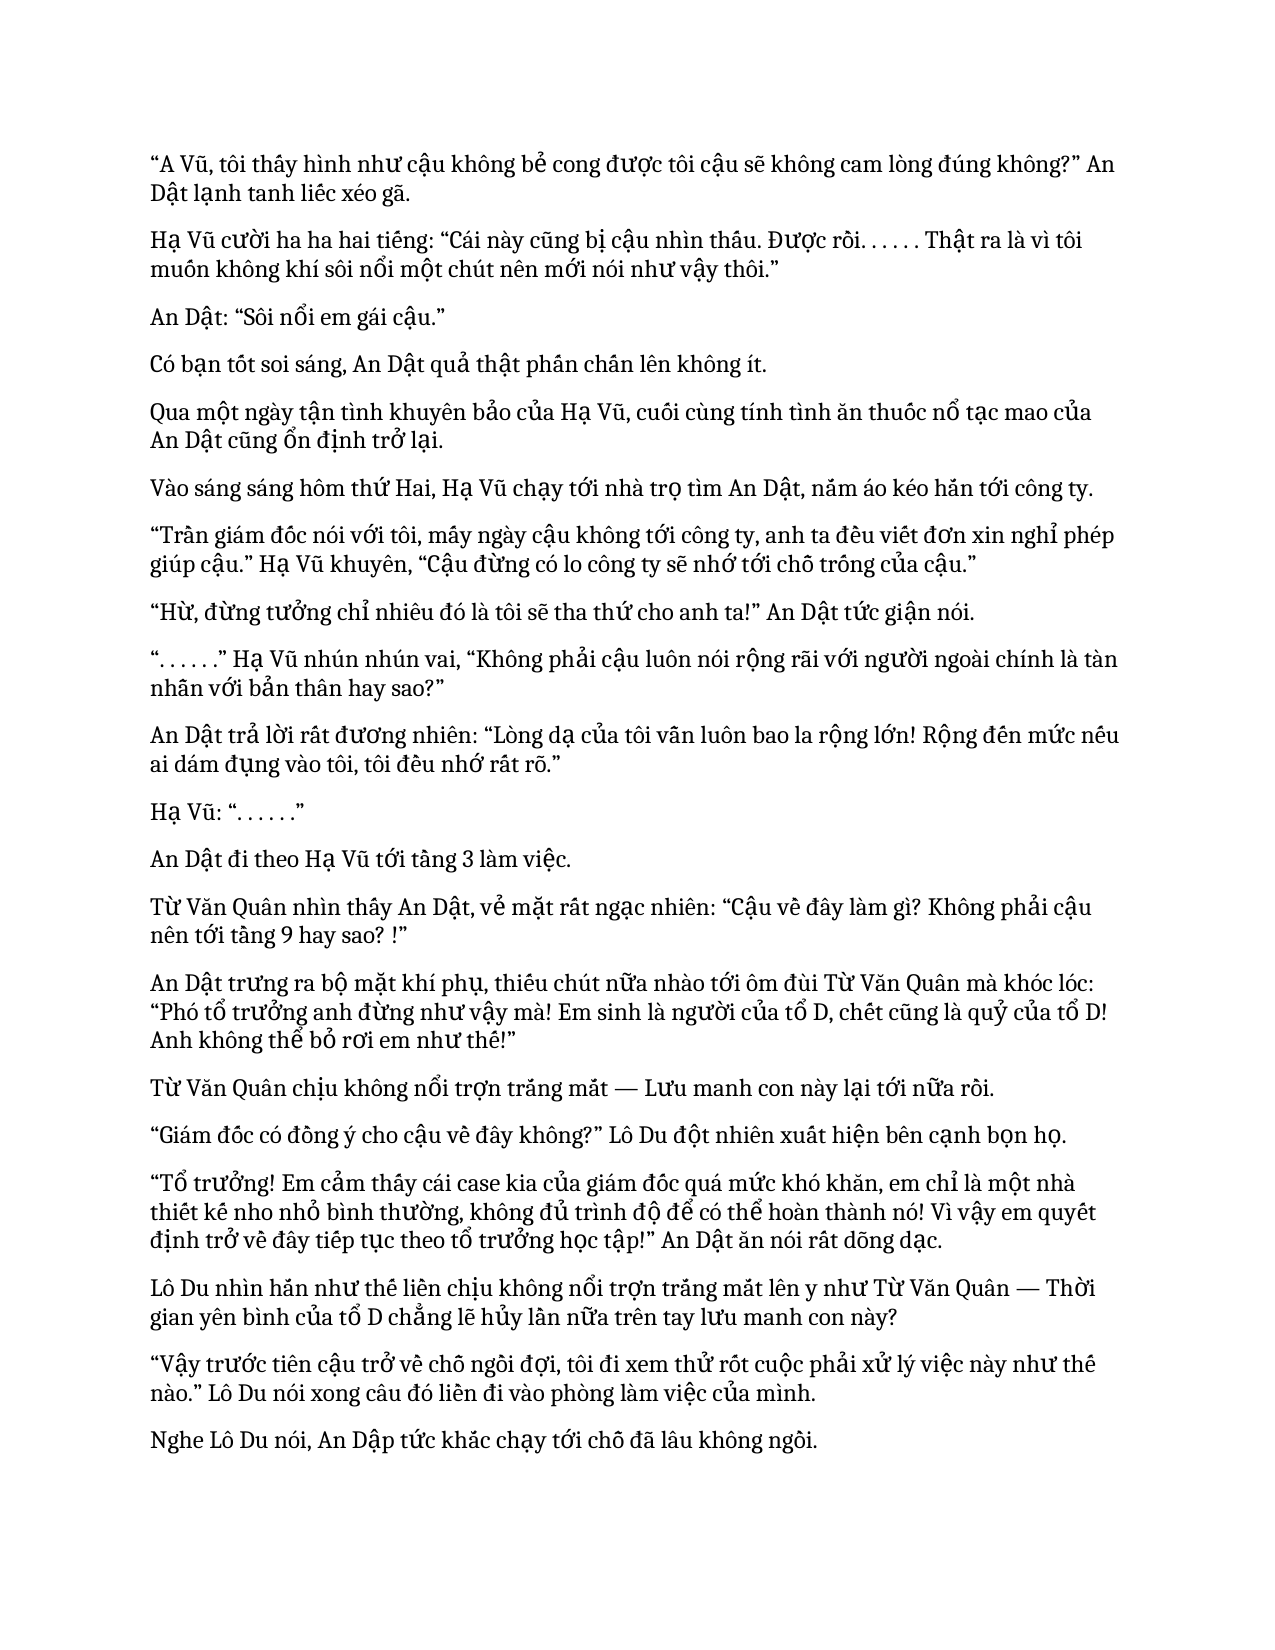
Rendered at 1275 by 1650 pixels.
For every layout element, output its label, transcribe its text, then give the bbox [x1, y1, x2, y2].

text Hạ Vũ cười ha ha hai tiếng: “Cái này cũng bị cậu nhìn thấu. Được rồi. . . . . . Thật ra là vì tôi muốn không khí sôi nổi một chút nên mới nói như vậy thôi.” [150, 226, 1125, 284]
text “Giám đốc có đồng ý cho cậu về đây không?” Lô Du đột nhiên xuất hiện bên cạnh bọn họ. [150, 1121, 1125, 1150]
text An Dật đi theo Hạ Vũ tới tầng 3 làm việc. [150, 845, 1125, 874]
text “Vậy trước tiên cậu trở về chỗ ngồi đợi, tôi đi xem thử rốt cuộc phải xử lý việc này như thế nào.” Lô Du nói xong câu đó liền đi vào phòng làm việc của mình. [150, 1350, 1125, 1407]
text Nghe Lô Du nói, An Dập tức khắc chạy tới chỗ đã lâu không ngồi. [150, 1426, 1125, 1455]
text “A Vũ, tôi thấy hình như cậu không bẻ cong được tôi cậu sẽ không cam lòng đúng không?” An Dật lạnh tanh liếc xéo gã. [150, 150, 1125, 207]
text An Dật trưng ra bộ mặt khí phụ, thiếu chút nữa nhào tới ôm đùi Từ Văn Quân mà khóc lóc: “Phó tổ trưởng anh đừng như vậy mà! Em sinh là người của tổ D, chết cũng là quỷ của tổ D! Anh không thể bỏ rơi em như thế!” [150, 969, 1125, 1055]
text Từ Văn Quân nhìn thấy An Dật, vẻ mặt rất ngạc nhiên: “Cậu về đây làm gì? Không phải cậu nên tới tầng 9 hay sao? !” [150, 892, 1125, 950]
text Vào sáng sáng hôm thứ Hai, Hạ Vũ chạy tới nhà trọ tìm An Dật, nắm áo kéo hắn tới công ty. [150, 474, 1125, 502]
text “Tổ trưởng! Em cảm thấy cái case kia của giám đốc quá mức khó khăn, em chỉ là một nhà thiết kế nho nhỏ bình thường, không đủ trình độ để có thể hoàn thành nó! Vì vậy em quyết định trở về đây tiếp tục theo tổ trưởng học tập!” An Dật ăn nói rất dõng dạc. [150, 1169, 1125, 1255]
text An Dật: “Sôi nổi em gái cậu.” [150, 302, 1125, 331]
text Từ Văn Quân chịu không nổi trợn trắng mắt — Lưu manh con này lại tới nữa rồi. [150, 1074, 1125, 1102]
text Lô Du nhìn hắn như thế liền chịu không nổi trợn trắng mắt lên y như Từ Văn Quân — Thời gian yên bình của tổ D chẳng lẽ hủy lần nữa trên tay lưu manh con này? [150, 1274, 1125, 1331]
text Có bạn tốt soi sáng, An Dật quả thật phấn chấn lên không ít. [150, 350, 1125, 379]
text “Trần giám đốc nói với tôi, mấy ngày cậu không tới công ty, anh ta đều viết đơn xin nghỉ phép giúp cậu.” Hạ Vũ khuyên, “Cậu đừng có lo công ty sẽ nhớ tới chỗ trống của cậu.” [150, 521, 1125, 579]
text An Dật trả lời rất đương nhiên: “Lòng dạ của tôi vẫn luôn bao la rộng lớn! Rộng đến mức nếu ai dám đụng vào tôi, tôi đều nhớ rất rõ.” [150, 721, 1125, 779]
text “Hừ, đừng tưởng chỉ nhiêu đó là tôi sẽ tha thứ cho anh ta!” An Dật tức giận nói. [150, 597, 1125, 626]
text “. . . . . .” Hạ Vũ nhún nhún vai, “Không phải cậu luôn nói rộng rãi với người ngoài chính là tàn nhẫn với bản thân hay sao?” [150, 645, 1125, 702]
text Qua một ngày tận tình khuyên bảo của Hạ Vũ, cuối cùng tính tình ăn thuốc nổ tạc mao của An Dật cũng ổn định trở lại. [150, 397, 1125, 455]
text Hạ Vũ: “. . . . . .” [150, 797, 1125, 826]
